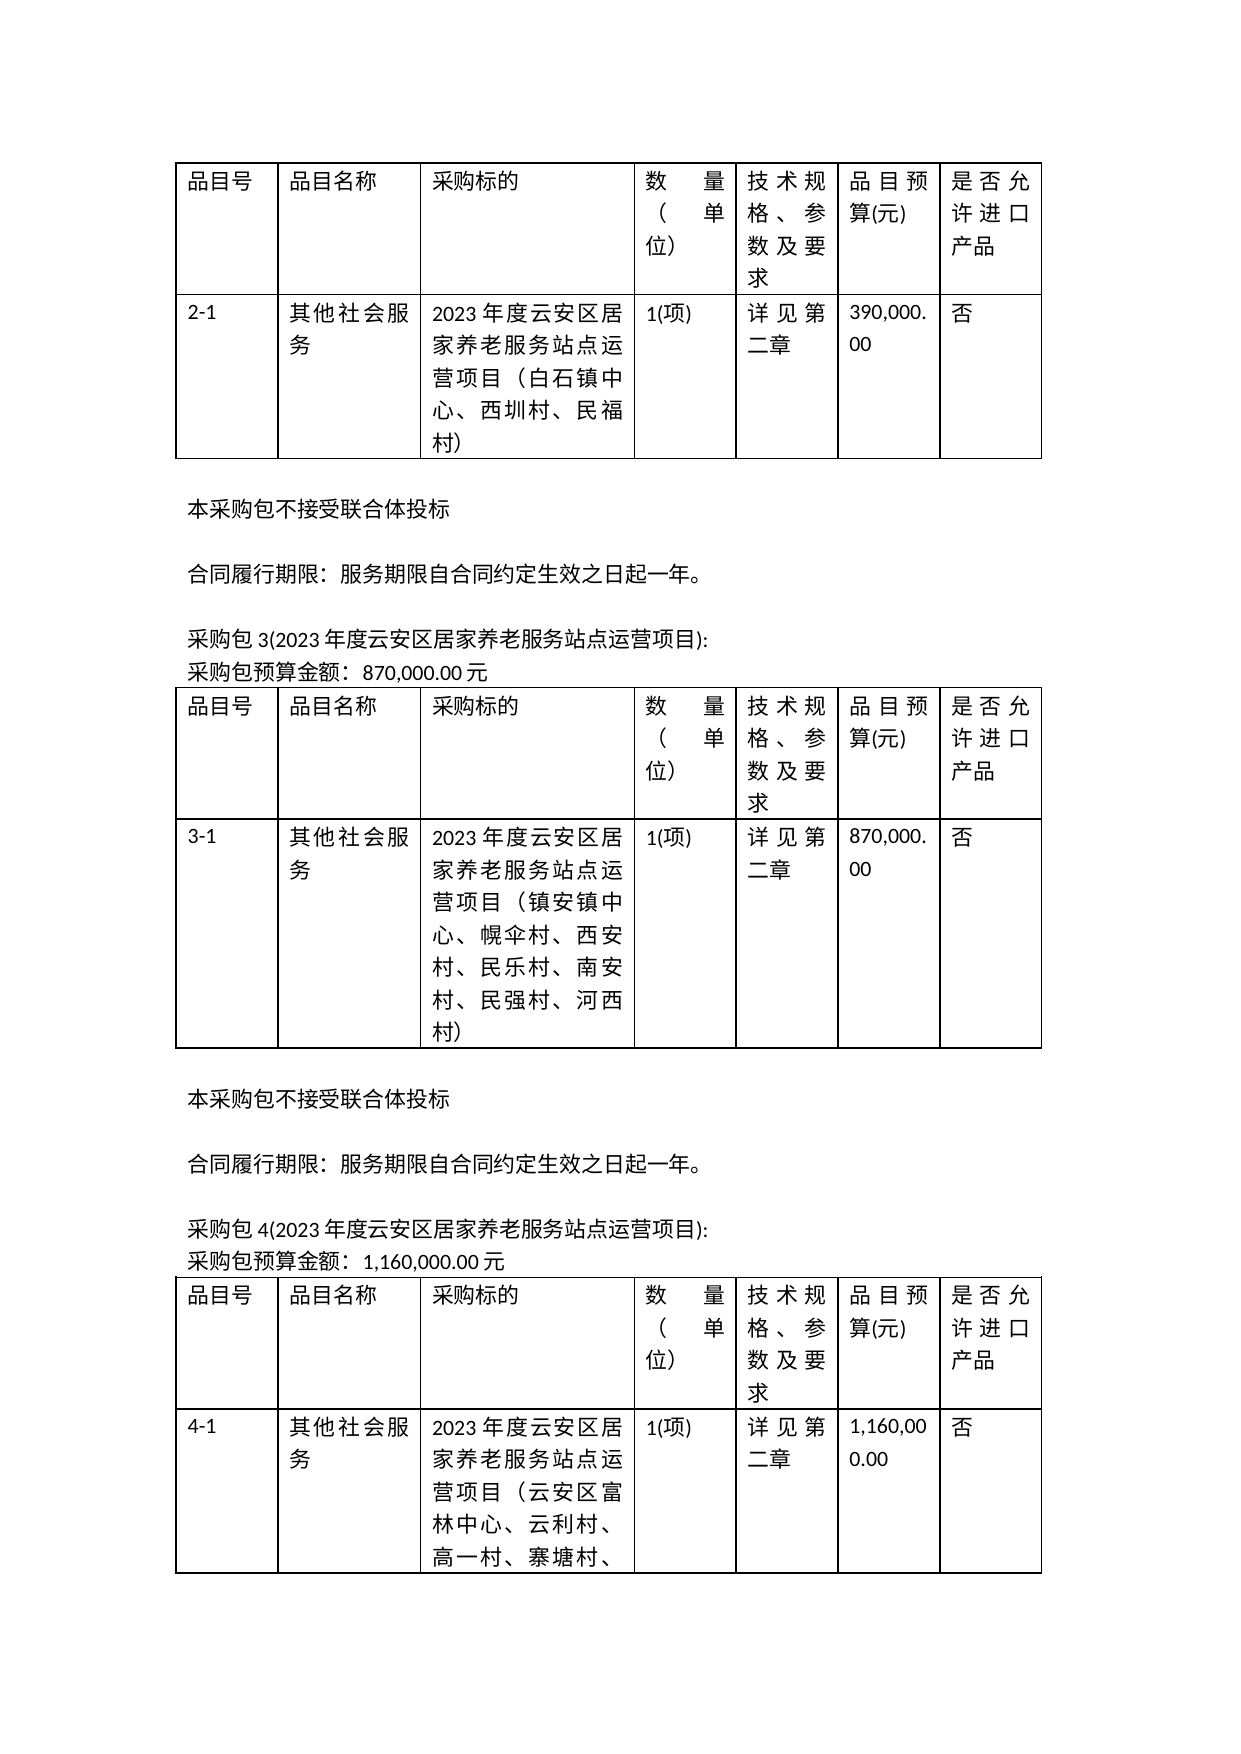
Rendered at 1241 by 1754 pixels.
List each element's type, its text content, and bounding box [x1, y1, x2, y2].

text 合同履行期限：服务期限自合同约定生效之日起一年。 [187, 557, 1053, 589]
table_cell 2023年度云安区居家养老服务站点运营项目（白石镇中心、西圳村、民福村） [421, 295, 634, 458]
table_cell 870,000.00 [839, 820, 939, 1047]
text 合同履行期限：服务期限自合同约定生效之日起一年。 [187, 1146, 1053, 1179]
table_header 数量（单位） [635, 688, 735, 818]
table_header 数量（单位） [635, 164, 735, 293]
table_cell 3-1 [177, 820, 277, 1047]
table_cell 4-1 [177, 1410, 277, 1572]
table_cell 1(项) [635, 1410, 735, 1572]
table_header 品目号 [177, 164, 277, 293]
table_header 品目预算(元) [839, 688, 939, 818]
text 采购包4(2023年度云安区居家养老服务站点运营项目): [187, 1211, 1053, 1244]
text 采购包预算金额：870,000.00元 [187, 654, 1053, 687]
table_cell 否 [941, 1410, 1041, 1572]
text 采购包3(2023年度云安区居家养老服务站点运营项目): [187, 622, 1053, 654]
table_header 品目名称 [279, 1278, 420, 1408]
table_cell 否 [941, 295, 1041, 458]
table_header 采购标的 [421, 164, 634, 293]
table_header 品目名称 [279, 688, 420, 818]
table_cell 2023年度云安区居家养老服务站点运营项目（镇安镇中心、幌伞村、西安村、民乐村、南安村、民强村、河西村） [421, 820, 634, 1047]
table_header 技术规格、参数及要求 [737, 1278, 837, 1408]
table_cell 390,000.00 [839, 295, 939, 458]
table_header 技术规格、参数及要求 [737, 688, 837, 818]
table_cell 其他社会服务 [279, 1410, 420, 1572]
table_header 品目号 [177, 1278, 277, 1408]
table_header 品目名称 [279, 164, 420, 293]
table_cell 1(项) [635, 295, 735, 458]
text 采购包预算金额：1,160,000.00元 [187, 1244, 1053, 1276]
table_header 品目预算(元) [839, 1278, 939, 1408]
table_cell 否 [941, 820, 1041, 1047]
table_header 是否允许进口产品 [941, 688, 1041, 818]
text 本采购包不接受联合体投标 [187, 1081, 1053, 1114]
table_cell 1,160,000.00 [839, 1410, 939, 1572]
table_header 品目号 [177, 688, 277, 818]
table_cell 详见第二章 [737, 1410, 837, 1572]
table_cell 2-1 [177, 295, 277, 458]
table_header 采购标的 [421, 1278, 634, 1408]
table_cell 其他社会服务 [279, 295, 420, 458]
table_cell 详见第二章 [737, 820, 837, 1047]
table_header 是否允许进口产品 [941, 164, 1041, 293]
table_header 品目预算(元) [839, 164, 939, 293]
table_header 采购标的 [421, 688, 634, 818]
table_cell 详见第二章 [737, 295, 837, 458]
table_cell 1(项) [635, 820, 735, 1047]
table_header 技术规格、参数及要求 [737, 164, 837, 293]
text 本采购包不接受联合体投标 [187, 492, 1053, 524]
table_header 数量（单位） [635, 1278, 735, 1408]
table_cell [421, 1410, 634, 1572]
table_header 是否允许进口产品 [941, 1278, 1041, 1408]
table_cell 其他社会服务 [279, 820, 420, 1047]
